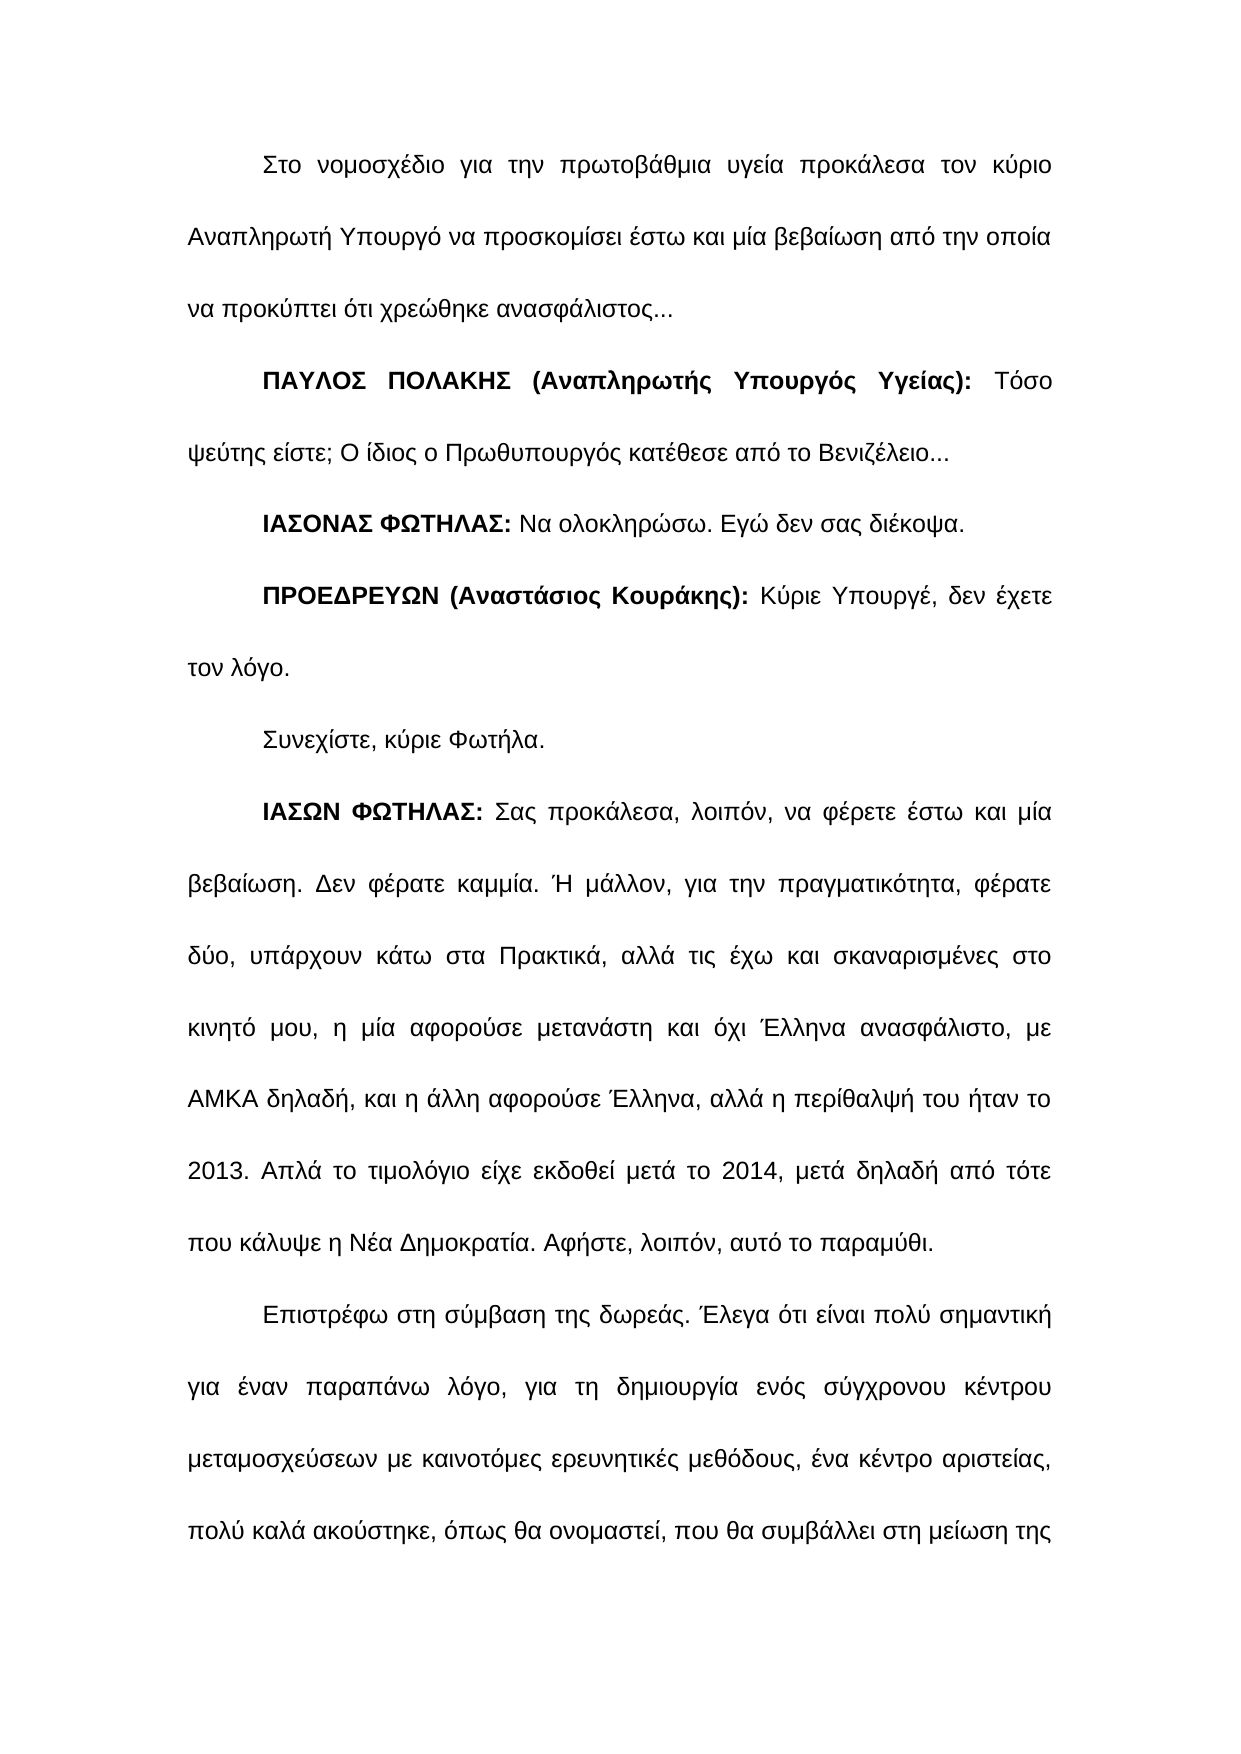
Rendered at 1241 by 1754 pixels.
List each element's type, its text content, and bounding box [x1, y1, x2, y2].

text Συνεχίστε, κύριε Φωτήλα. [187, 725, 1053, 754]
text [187, 1300, 1053, 1544]
text Στο νομοσχέδιο για την πρωτοβάθμια υγεία προκάλεσα τον κύριο Αναπληρωτή Υπουργό να προσκομίσει έστω και μία βεβαίωση από την οποία να προκύπτει ότι χρεώθηκε ανασφάλιστος... [187, 150, 1053, 322]
text ΙΑΣΟΝΑΣ ΦΩΤΗΛΑΣ: Να ολοκληρώσω. Εγώ δεν σας διέκοψα. [187, 509, 1053, 538]
text ΙΑΣΩΝ ΦΩΤΗΛΑΣ: Σας προκάλεσα, λοιπόν, να φέρετε έστω και μία βεβαίωση. Δεν φέρατε καμμία. Ή μάλλον, για την πραγματικότητα, φέρατε δύο, υπάρχουν κάτω στα Πρακτικά, αλλά τις έχω και σκαναρισμένες στο κινητό μου, η μία αφορούσε μετανάστη και όχι Έλληνα ανασφάλιστο, με ΑΜΚΑ δηλαδή, και η άλλη αφορούσε Έλληνα, αλλά η περίθαλψή του ήταν το 2013. Απλά το τιμολόγιο είχε εκδοθεί μετά το 2014, μετά δηλαδή από τότε που κάλυψε η Νέα Δημοκρατία. Αφήστε, λοιπόν, αυτό το παραμύθι. [187, 797, 1053, 1257]
text ΠΡΟΕΔΡΕΥΩΝ (Αναστάσιος Κουράκης): Κύριε Υπουργέ, δεν έχετε τον λόγο. [187, 581, 1053, 682]
text ΠΑΥΛΟΣ ΠΟΛΑΚΗΣ (Αναπληρωτής Υπουργός Υγείας): Τόσο ψεύτης είστε; Ο ίδιος ο Πρωθυπουργός κατέθεσε από το Βενιζέλειο... [187, 366, 1053, 466]
